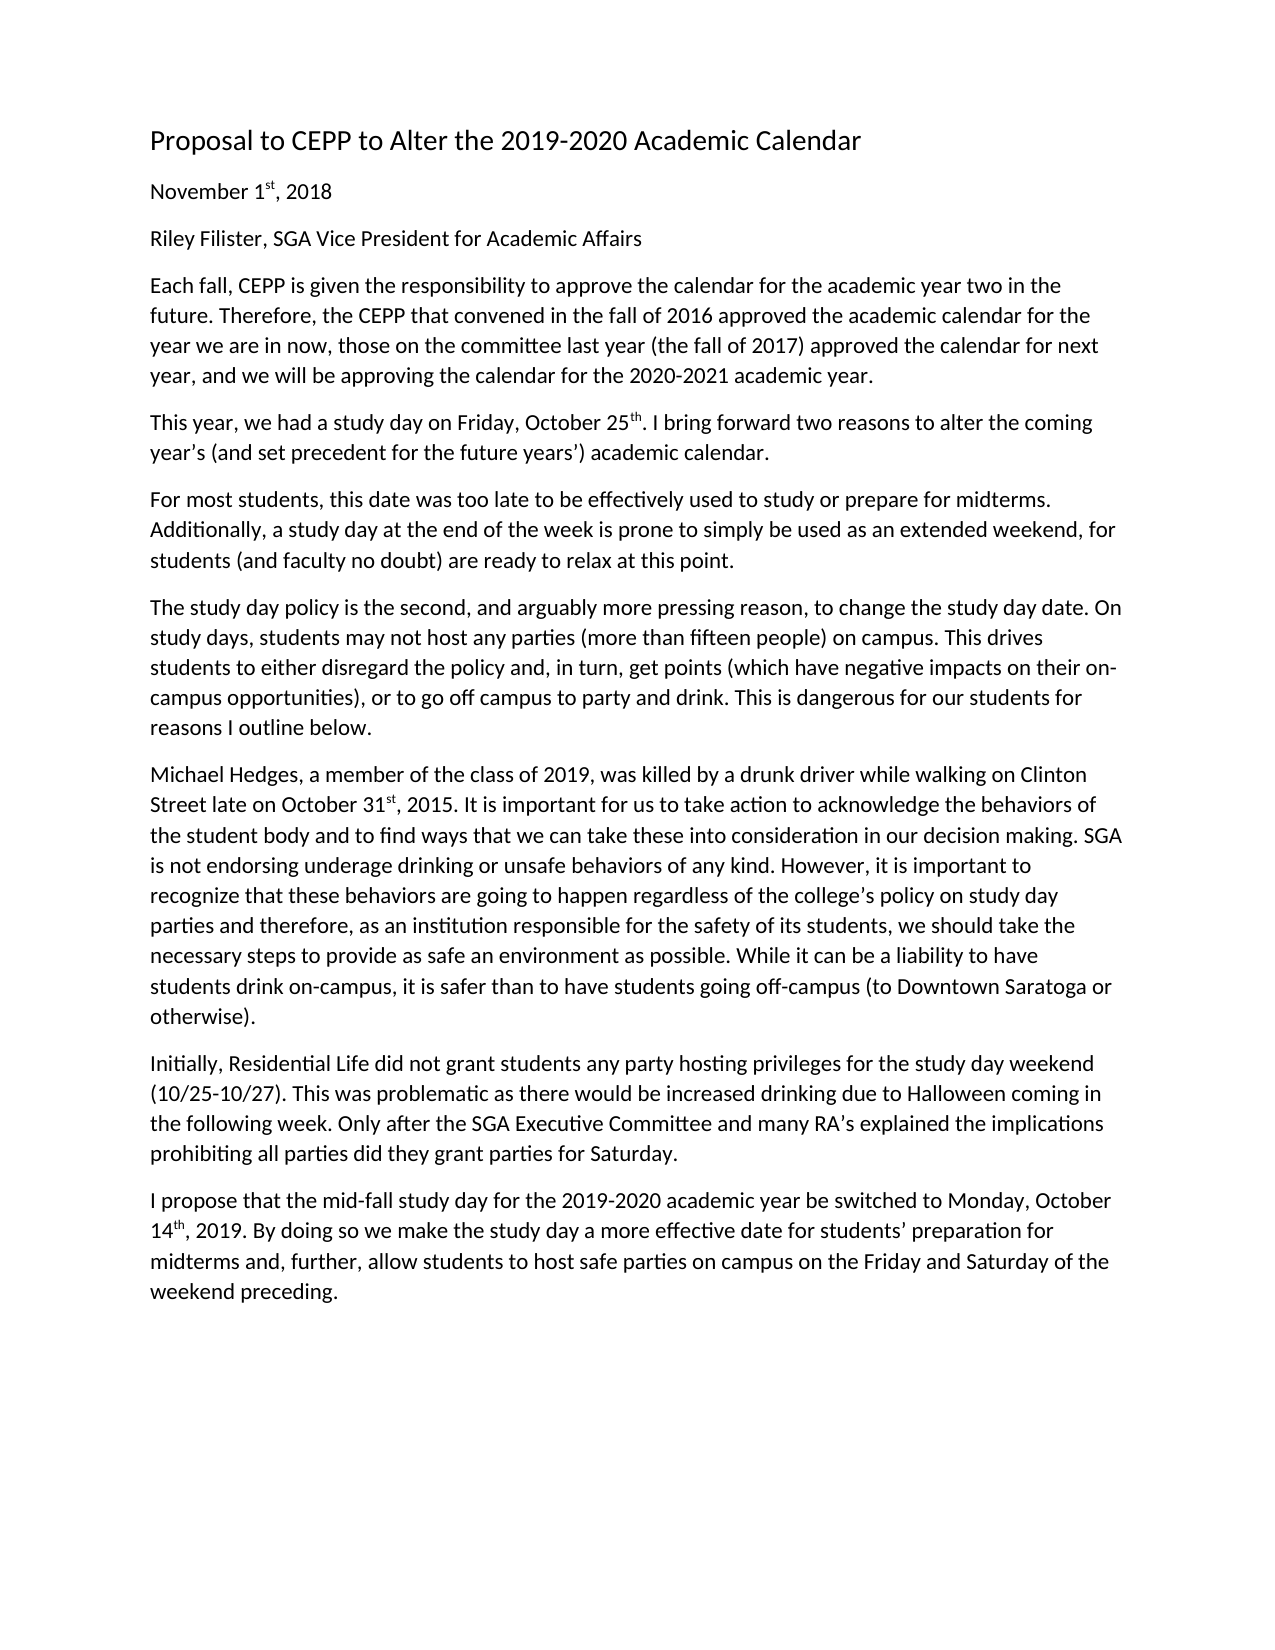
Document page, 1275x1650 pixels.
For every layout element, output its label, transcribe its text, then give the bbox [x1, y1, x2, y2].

text Initially, Residential Life did not grant students any party hosting privileges for the study day weekend (10/25-10/27). This was problematic as there would be increased drinking due to Halloween coming in the following week. Only after the SGA Executive Committee and many RA’s explained the implications prohibiting all parties did they grant parties for Saturday. [150, 1049, 1125, 1167]
text I propose that the mid-fall study day for the 2019-2020 academic year be switched to Monday, October 14th, 2019. By doing so we make the study day a more effective date for students’ preparation for midterms and, further, allow students to host safe parties on campus on the Friday and Saturday of the weekend preceding. [150, 1186, 1125, 1305]
text Proposal to CEPP to Alter the 2019-2020 Academic Calendar [150, 122, 1125, 157]
text Each fall, CEPP is given the responsibility to approve the calendar for the academic year two in the future. Therefore, the CEPP that convened in the fall of 2016 approved the academic calendar for the year we are in now, those on the committee last year (the fall of 2017) approved the calendar for next year, and we will be approving the calendar for the 2020-2021 academic year. [150, 271, 1125, 389]
text November 1st, 2018 [150, 177, 1125, 205]
text Riley Filister, SGA Vice President for Academic Affairs [150, 224, 1125, 252]
text Michael Hedges, a member of the class of 2019, was killed by a drunk driver while walking on Clinton Street late on October 31st, 2015. It is important for us to take action to acknowledge the behaviors of the student body and to find ways that we can take these into consideration in our decision making. SGA is not endorsing underage drinking or unsafe behaviors of any kind. However, it is important to recognize that these behaviors are going to happen regardless of the college’s policy on study day parties and therefore, as an institution responsible for the safety of its students, we should take the necessary steps to provide as safe an environment as possible. While it can be a liability to have students drink on-campus, it is safer than to have students going off-campus (to Downtown Saratoga or otherwise). [150, 760, 1125, 1030]
text The study day policy is the second, and arguably more pressing reason, to change the study day date. On study days, students may not host any parties (more than fifteen people) on campus. This drives students to either disregard the policy and, in turn, get points (which have negative impacts on their on-campus opportunities), or to go off campus to party and drink. This is dangerous for our students for reasons I outline below. [150, 593, 1125, 741]
text For most students, this date was too late to be effectively used to study or prepare for midterms. Additionally, a study day at the end of the week is prone to simply be used as an extended weekend, for students (and faculty no doubt) are ready to relax at this point. [150, 485, 1125, 574]
text This year, we had a study day on Friday, October 25th. I bring forward two reasons to alter the coming year’s (and set precedent for the future years’) academic calendar. [150, 408, 1125, 466]
